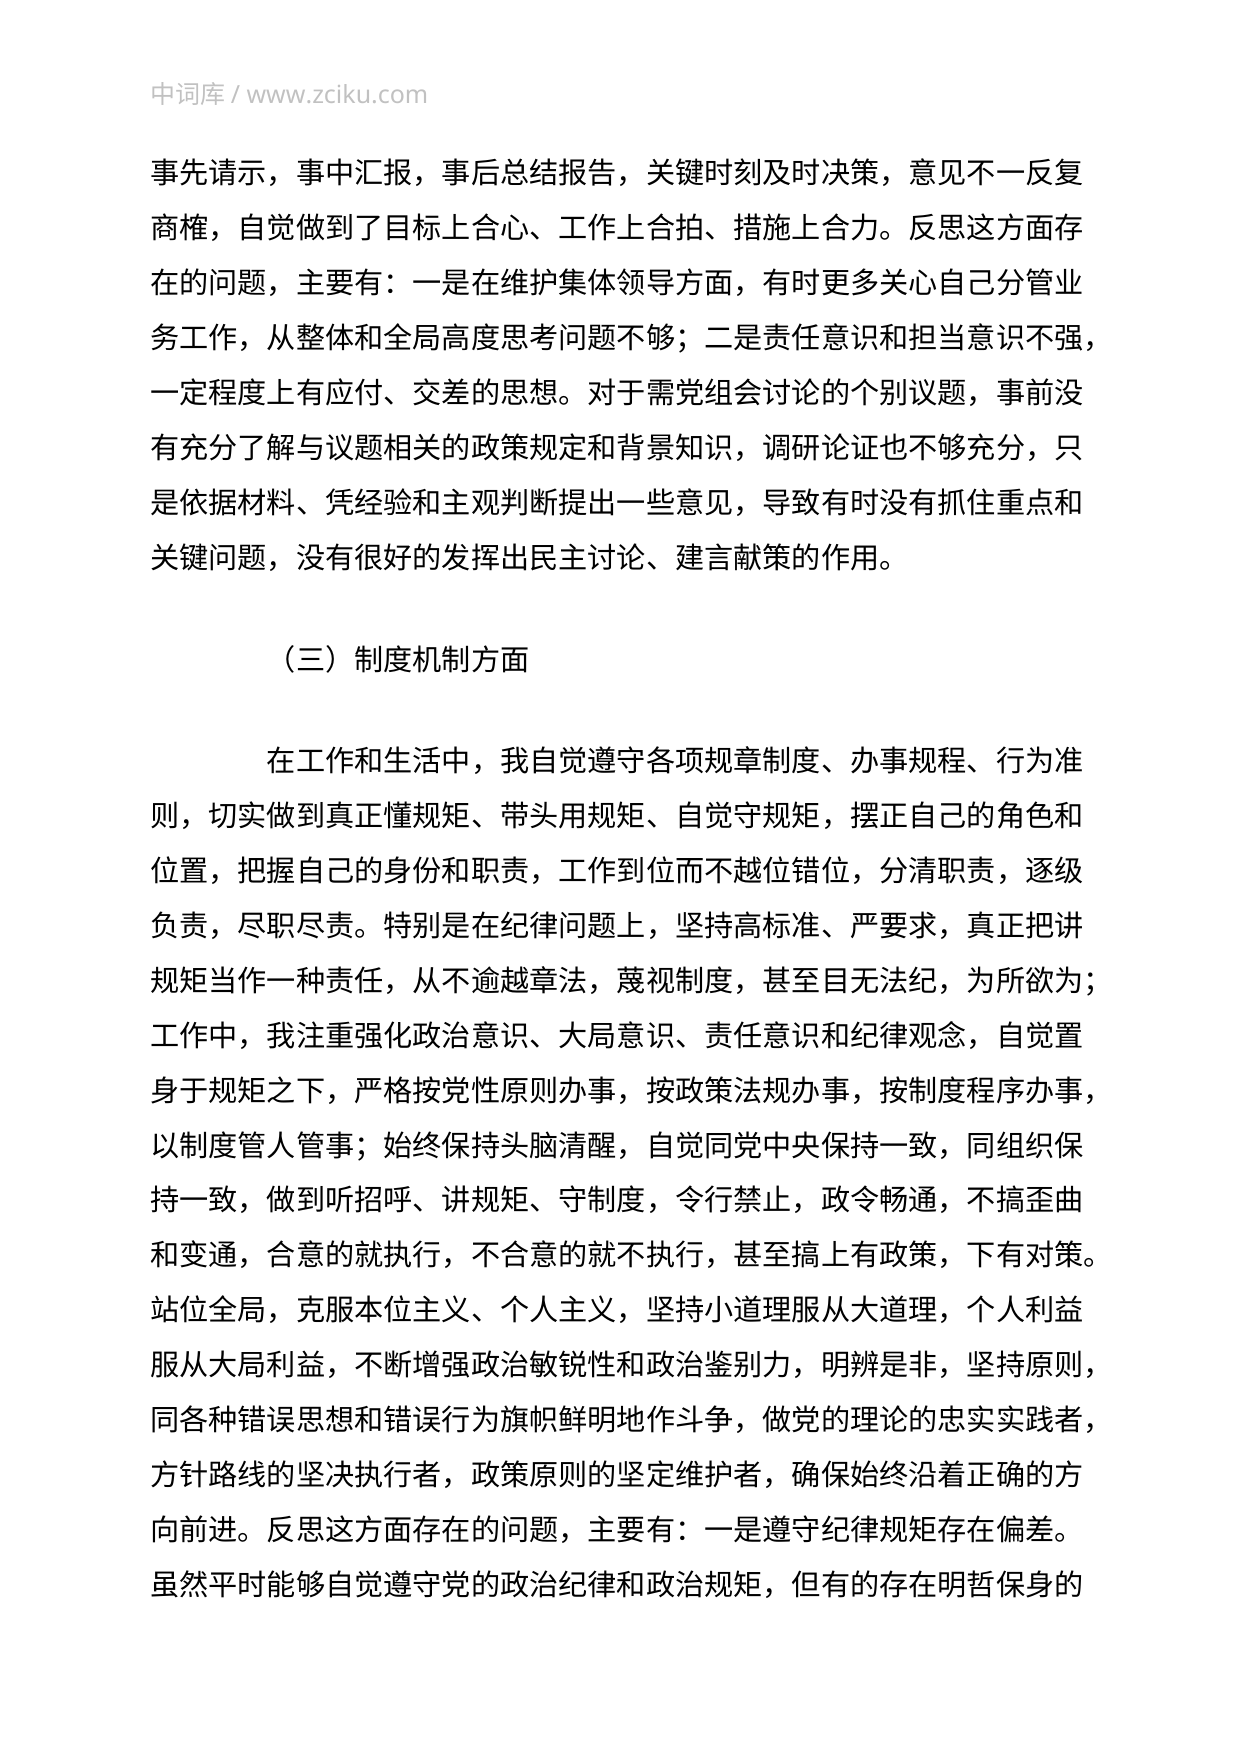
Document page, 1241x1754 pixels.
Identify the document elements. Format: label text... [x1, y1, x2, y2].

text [150, 738, 1090, 1603]
text （三）制度机制方面 [150, 636, 1090, 678]
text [150, 150, 1090, 577]
